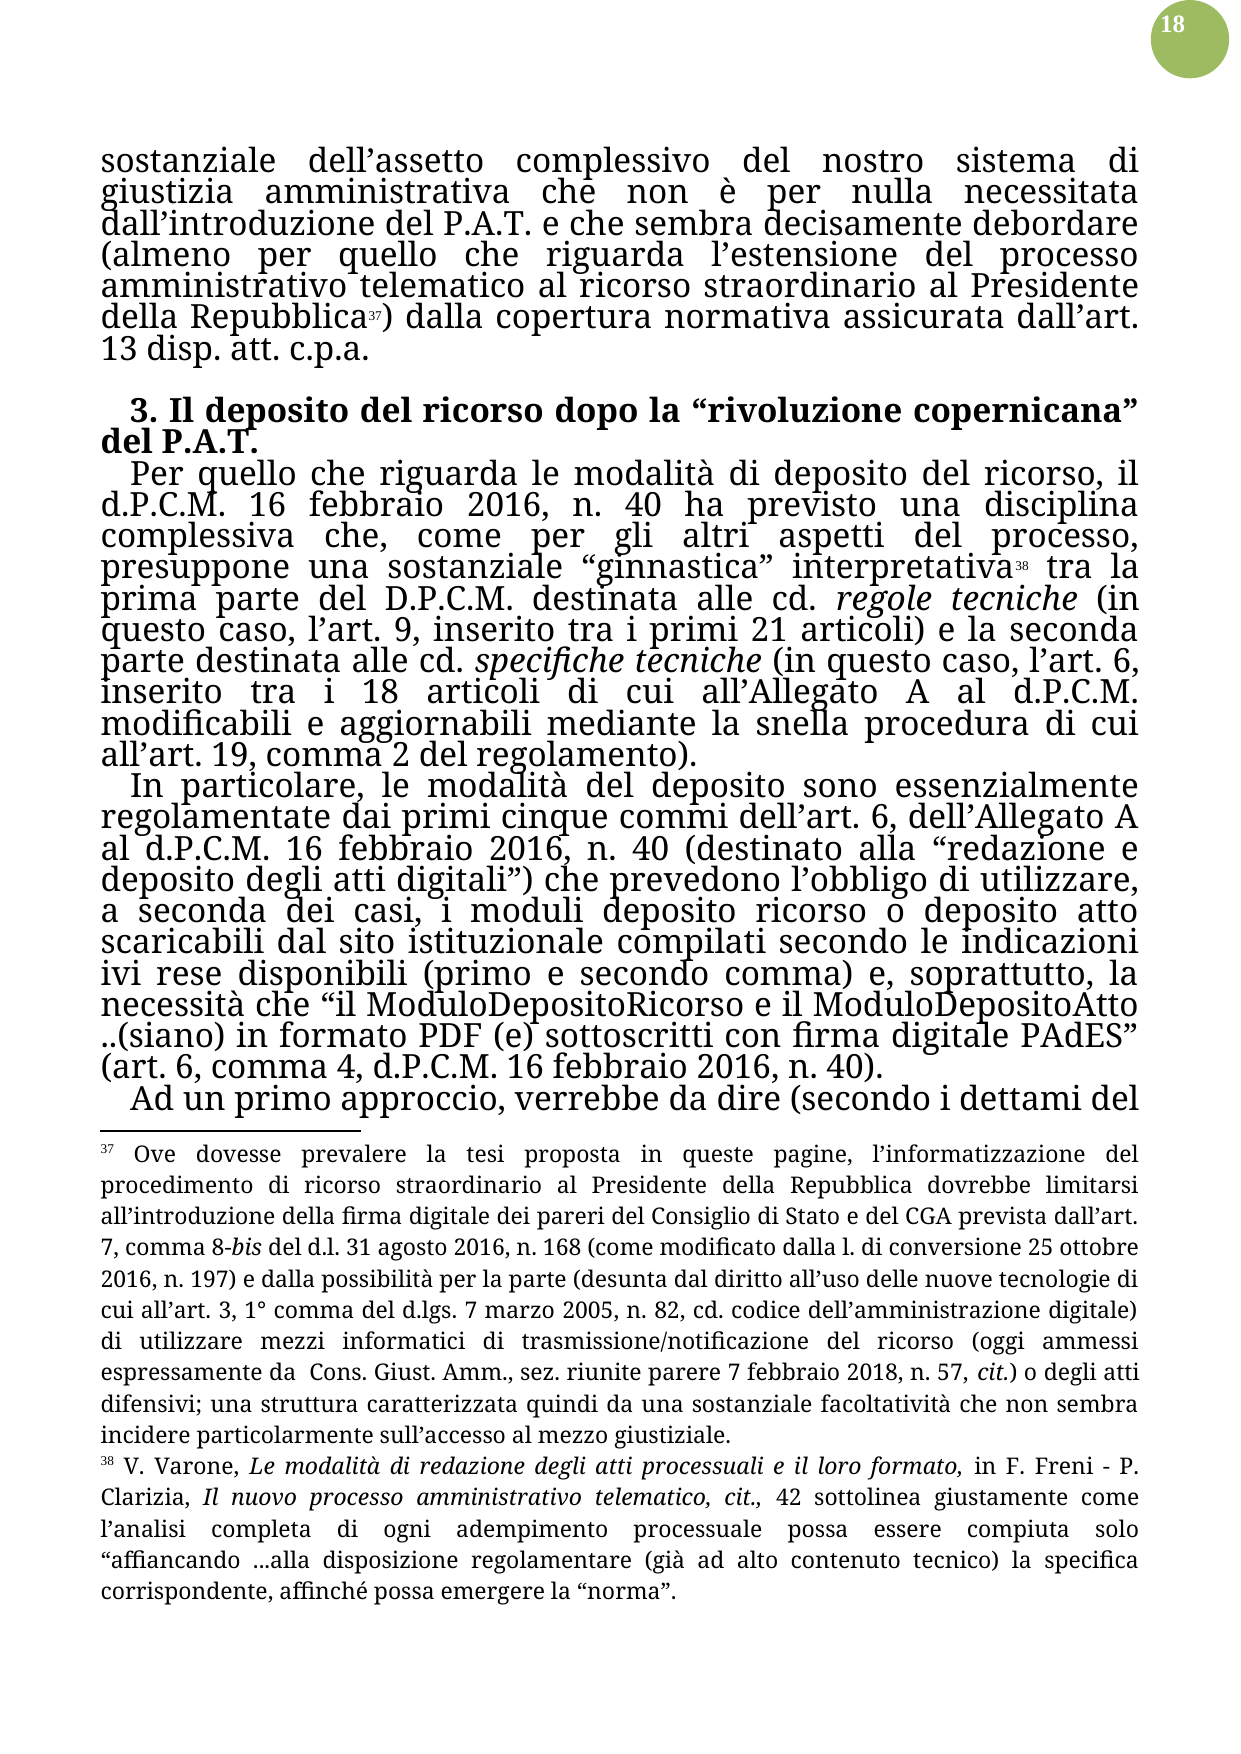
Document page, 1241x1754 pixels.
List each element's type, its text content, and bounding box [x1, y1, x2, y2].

text 3. Il deposito del ricorso dopo la “rivoluzione copernicana” del P.A.T. [100, 398, 1140, 460]
text Ad un primo approccio, verrebbe da dire (secondo i dettami del primo “modo di guardare” al P.A.T. tratteggiati al primo paragrafo) che, in realtà, non è cambiato molto e si tratta solo di mandare via PEC un modulo in PDF, sottoscritto con firma digitale PAdES (ovvero, con l’unica firma utilizzabile nel processo amministrativo telematico); in realtà, le modificazioni risultanti dalla nuova strutturazione del deposito sonoperò più profonde e investono la stessa natura sistematica dell’adempimento. [100, 1085, 1140, 1116]
text In particolare, le modalità del deposito sono essenzialmente regolamentate dai primi cinque commi dell’art. 6, dell’Allegato A al d.P.C.M. 16 febbraio 2016, n. 40 (destinato alla “redazione e deposito degli atti digitali”) che prevedono l’obbligo di utilizzare, a seconda dei casi, i moduli deposito ricorso o deposito atto scaricabili dal sito istituzionale compilati secondo le indicazioni ivi rese disponibili (primo e secondo comma) e, soprattutto, la necessità che “il ModuloDepositoRicorso e il ModuloDepositoAtto ..(siano) in formato PDF (e) sottoscritti con firma digitale PAdES” (art. 6, comma 4, d.P.C.M. 16 febbraio 2016, n. 40). [100, 773, 1140, 1085]
text In questa prospettiva, le considerazioni sopra articolate evidenziano il rischio concreto di una modificazione più ampia e sostanziale dell’assetto complessivo del nostro sistema di giustizia amministrativa che non è per nulla necessitata dall’introduzione del P.A.T. e che sembra decisamente debordare (almeno per quello che riguarda l’estensione del processo amministrativo telematico al ricorso straordinario al Presidente della Repubblica) dalla copertura normativa assicurata dall’art. 13 disp. att. c.p.a. [100, 148, 1140, 366]
text Per quello che riguarda le modalità di deposito del ricorso, il d.P.C.M. 16 febbraio 2016, n. 40 ha previsto una disciplina complessiva che, come per gli altri aspetti del processo, presuppone una sostanziale “ginnastica” interpretativa tra la prima parte del D.P.C.M. destinata alle cd. regole tecniche (in questo caso, l’art. 9, inserito tra i primi 21 articoli) e la seconda parte destinata alle cd. specifiche tecniche (in questo caso, l’art. 6, inserito tra i 18 articoli di cui all’Allegato A al d.P.C.M. modificabili e aggiornabili mediante la snella procedura di cui all’art. 19, comma 2 del regolamento). [100, 460, 1140, 773]
